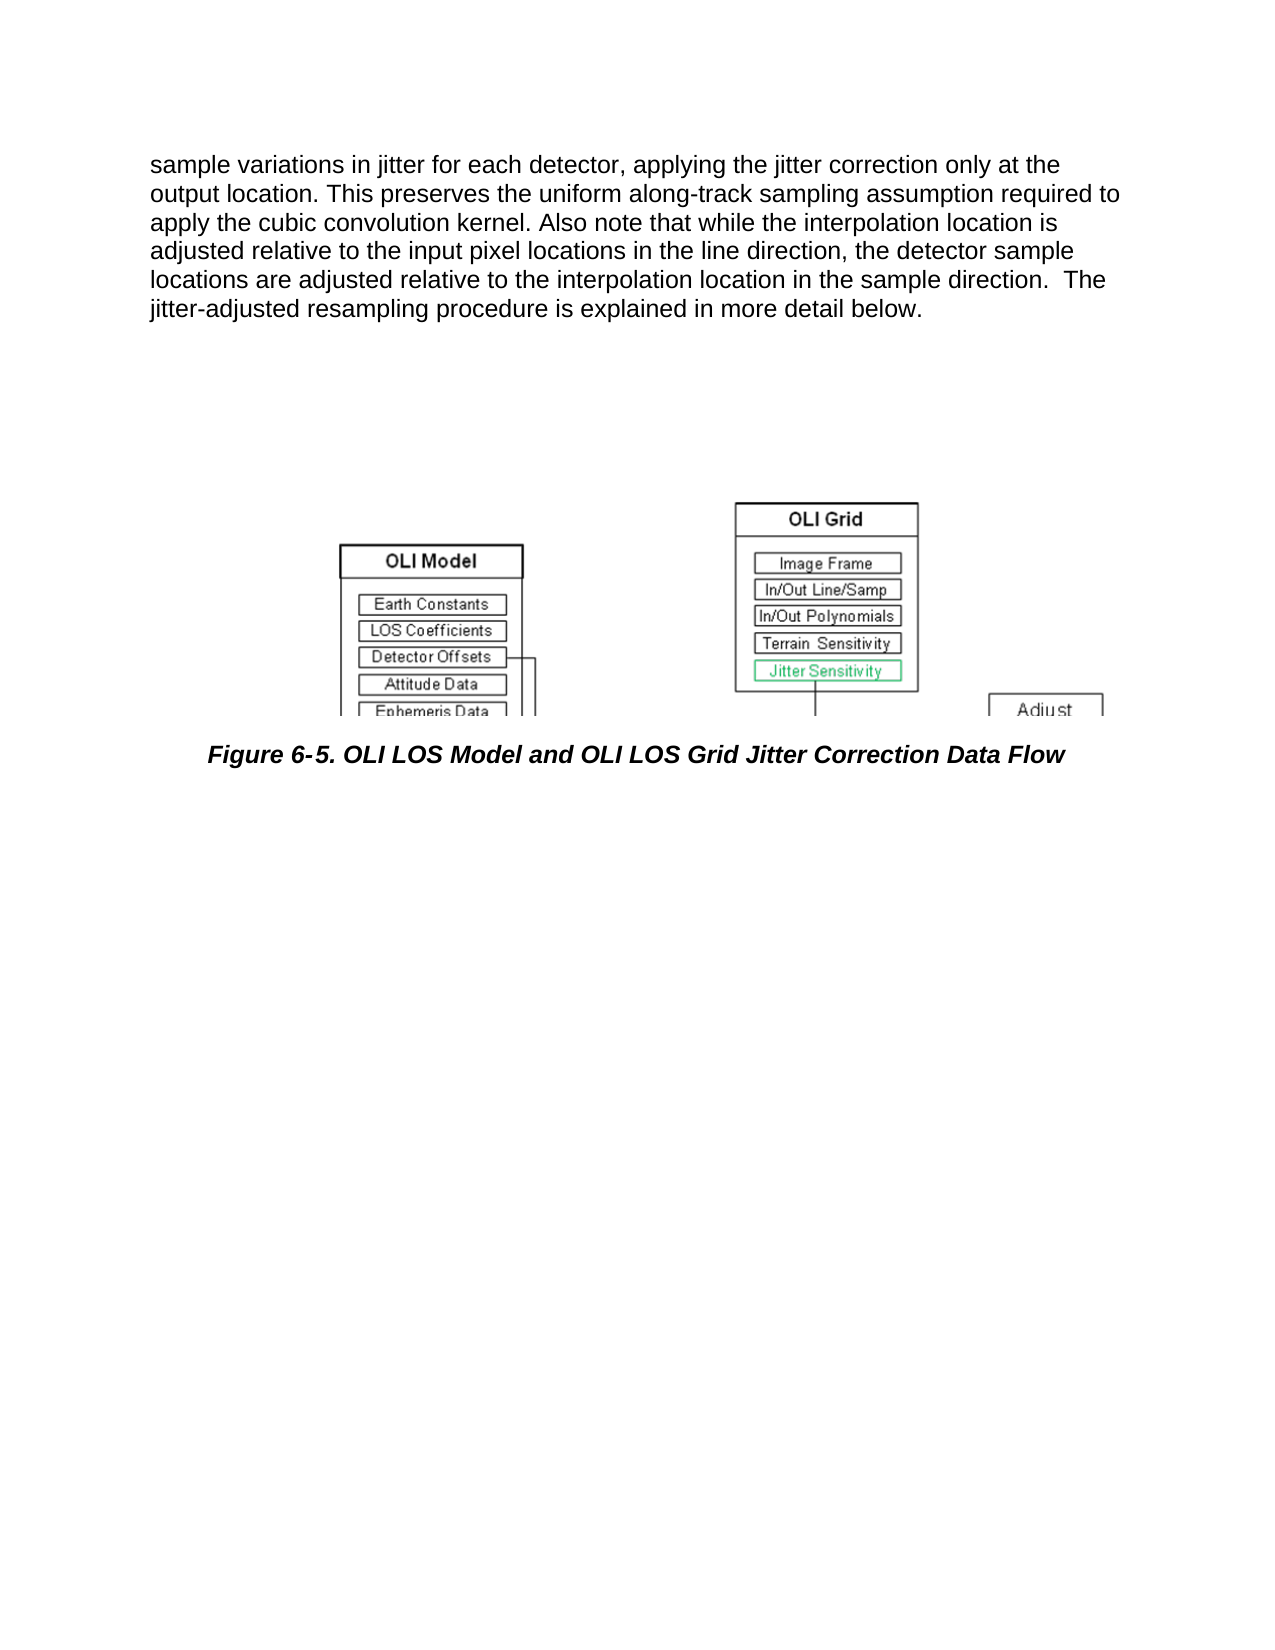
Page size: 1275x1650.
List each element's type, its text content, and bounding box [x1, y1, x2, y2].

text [150, 150, 1125, 322]
